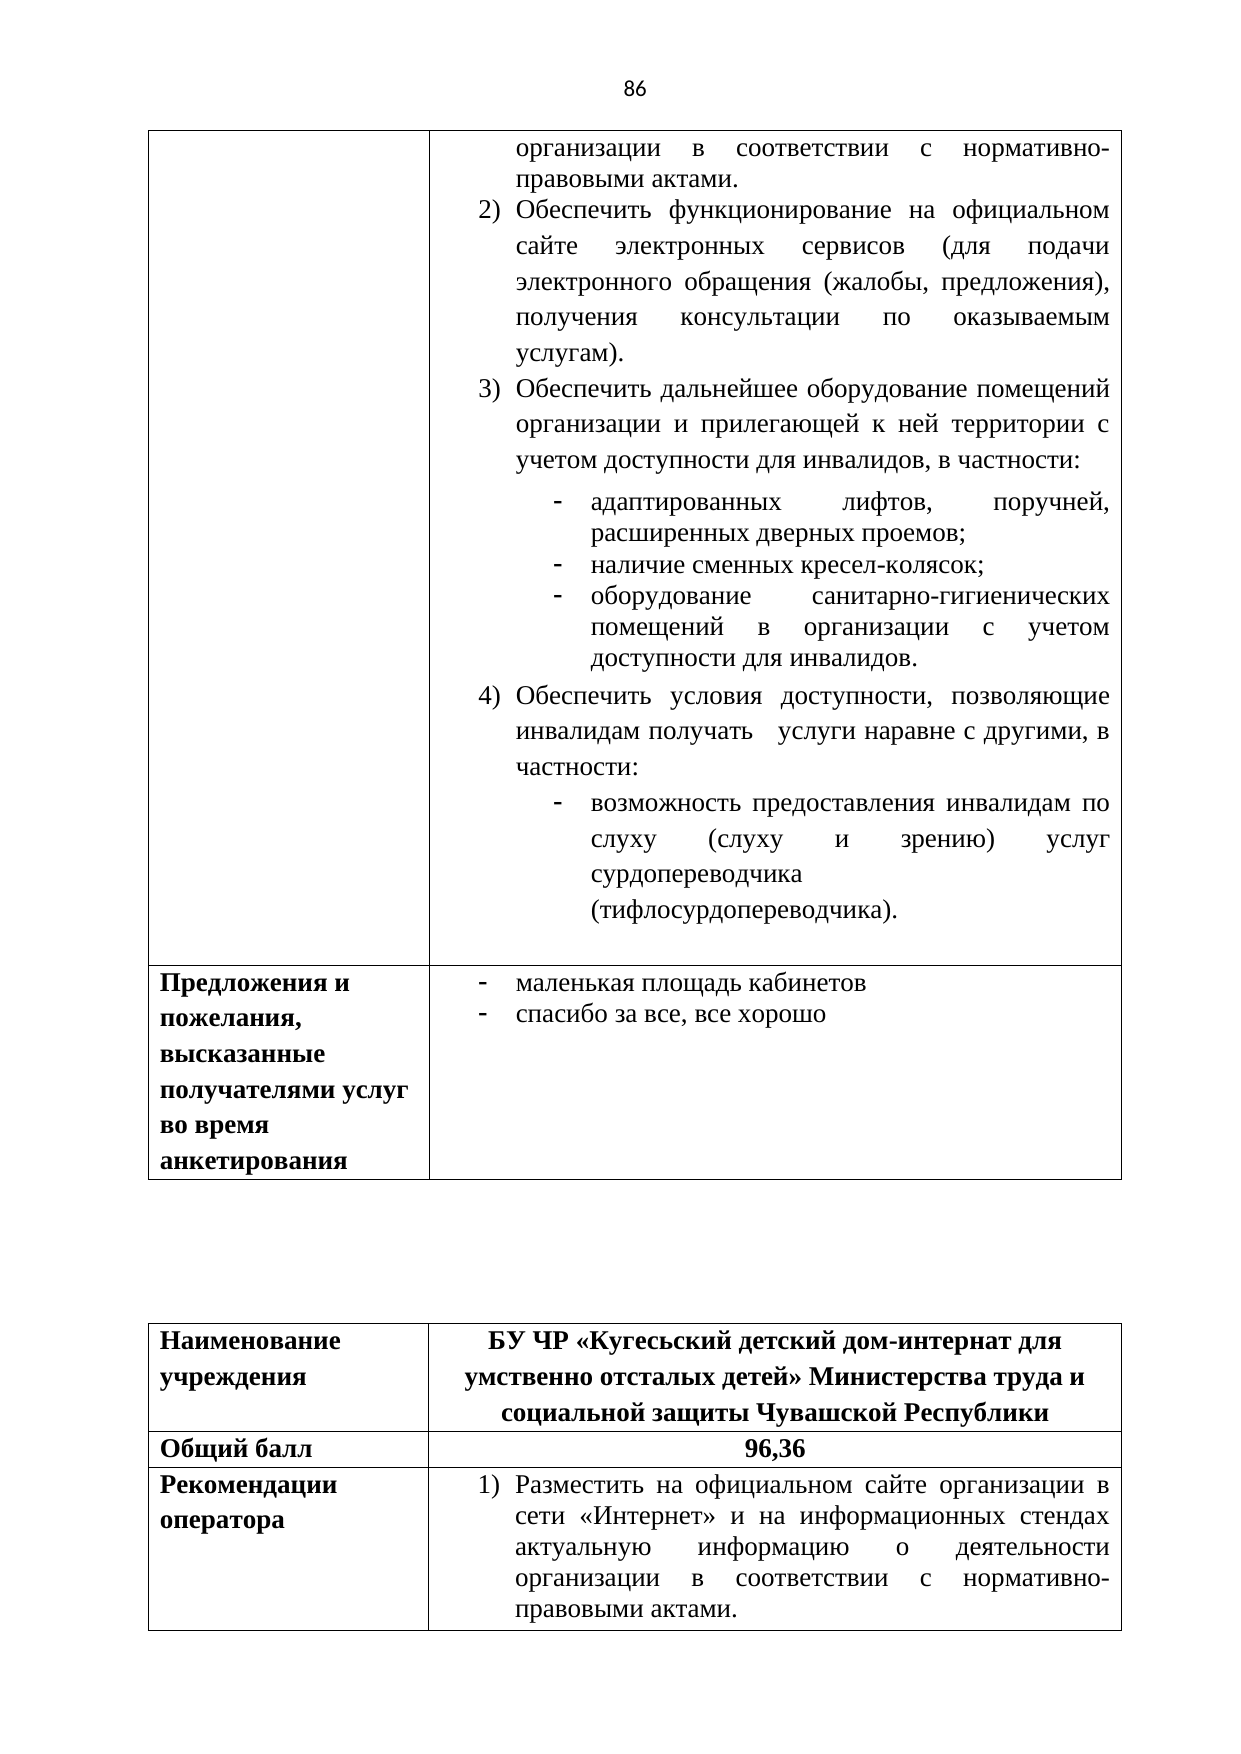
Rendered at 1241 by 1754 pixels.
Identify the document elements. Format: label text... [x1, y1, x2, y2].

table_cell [430, 131, 1121, 965]
table_cell Предложения и пожелания, высказанные получателями услуг во время анкетирования [149, 966, 429, 1179]
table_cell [149, 1468, 428, 1630]
table_cell 96,36 [429, 1432, 1121, 1467]
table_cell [429, 1468, 1121, 1630]
table_cell Общий балл [149, 1432, 428, 1467]
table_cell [149, 131, 429, 965]
table_header Наименование учреждения [149, 1324, 428, 1431]
table_cell маленькая площадь кабинетов спасибо за все, все хорошо [430, 966, 1121, 1179]
table_header БУ ЧР «Кугесьский детский дом-интернат для умственно отсталых детей» Министерства труда и социальной защиты Чувашской Республики [429, 1324, 1121, 1431]
